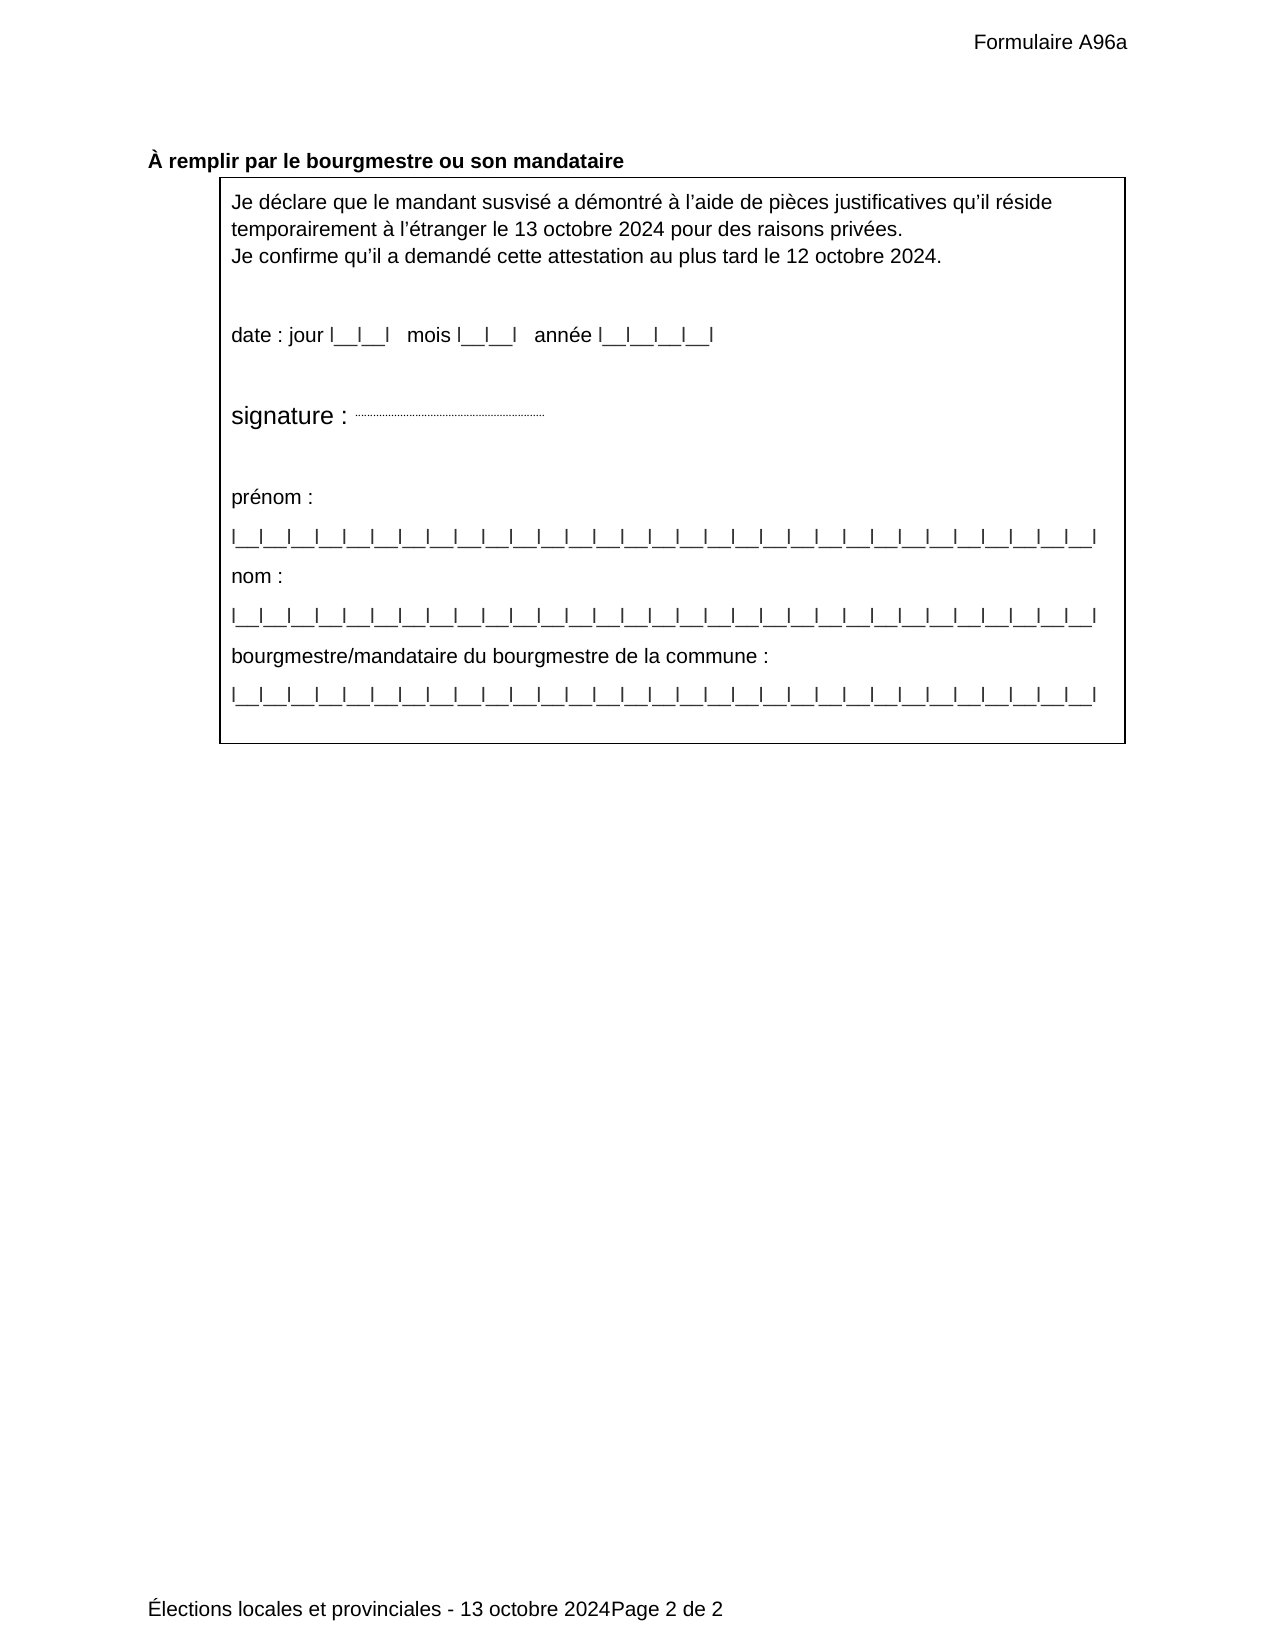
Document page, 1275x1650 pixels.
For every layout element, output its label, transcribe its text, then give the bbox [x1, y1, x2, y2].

text bourgmestre/mandataire du bourgmestre de la commune : l__l__l__l__l__l__l__l__l__l__l__l__l__l__l__l__l__l__l__l__l__l__l__l__l__l__l__l__l__l__l__l [221, 618, 1124, 707]
text l__l__l__l__l__l__l__l__l__l__l__l__l__l__l__l__l__l__l__l__l__l__l__l__l__l__l__l__l__l__l__l [221, 578, 1124, 618]
text date : jour l__l__l mois l__l__l année l__l__l__l__l [221, 298, 1124, 347]
text À remplir par le bourgmestre ou son mandataire [148, 148, 1127, 173]
text Je déclare que le mandant susvisé a démontré à l’aide de pièces justificatives qu’il réside temporairement à l’étranger le 13 octobre 2024 pour des raisons privées. [221, 178, 1124, 231]
text prénom : l__l__l__l__l__l__l__l__l__l__l__l__l__l__l__l__l__l__l__l__l__l__l__l__l__l__l__l__l__l__l__l [221, 460, 1124, 539]
text nom : [221, 539, 1124, 578]
text Je confirme qu’il a demandé cette attestation au plus tard le 12 octobre 2024. [221, 231, 1124, 268]
text signature : ............................................................... [221, 391, 1124, 430]
